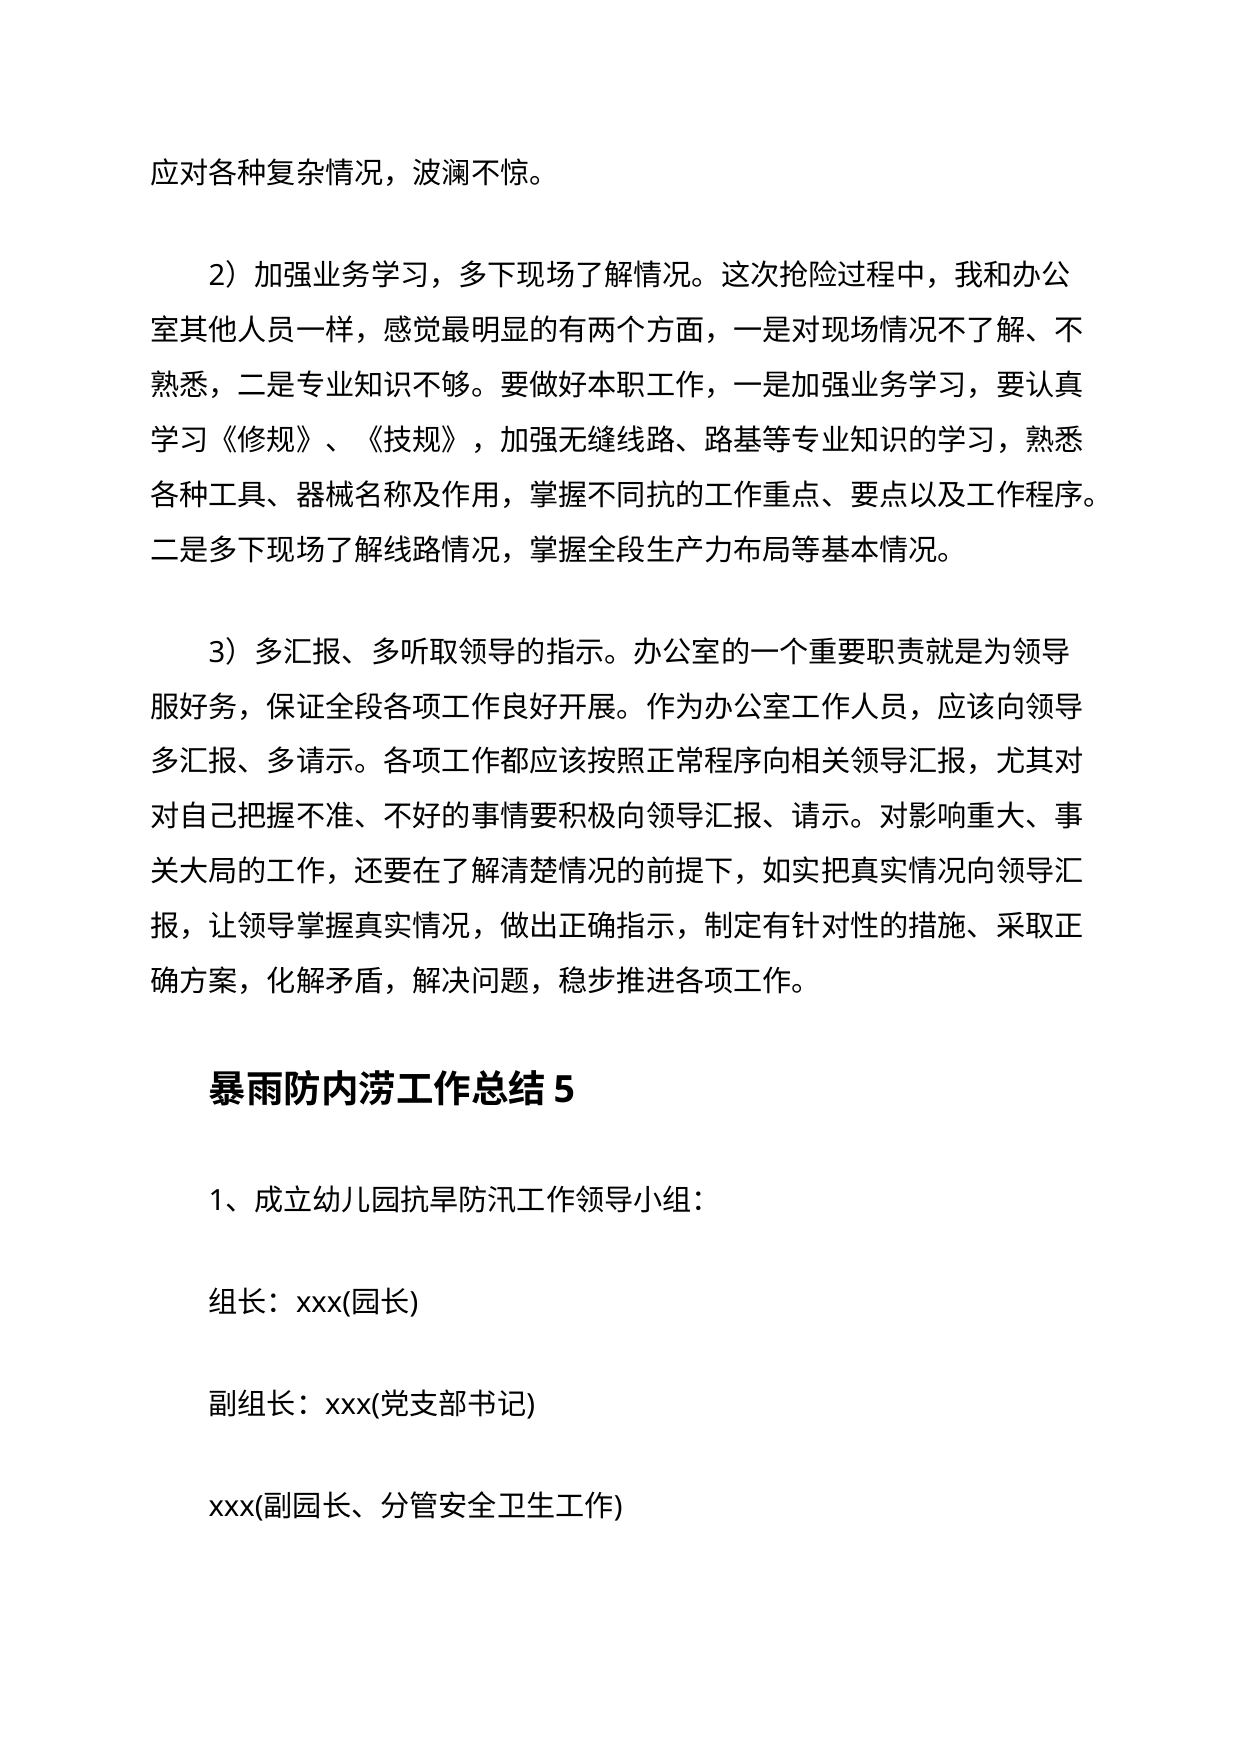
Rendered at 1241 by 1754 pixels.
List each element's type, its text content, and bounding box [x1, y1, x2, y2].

text 暴雨防内涝工作总结5 [150, 1059, 1090, 1114]
text 副组长：xxx(党支部书记) [150, 1381, 1090, 1423]
text 组长：xxx(园长) [150, 1279, 1090, 1321]
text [150, 150, 1090, 192]
text 2）加强业务学习，多下现场了解情况。这次抢险过程中，我和办公室其他人员一样，感觉最明显的有两个方面，一是对现场情况不了解、不熟悉，二是专业知识不够。要做好本职工作，一是加强业务学习，要认真学习《修规》、《技规》，加强无缝线路、路基等专业知识的学习，熟悉各种工具、器械名称及作用，掌握不同抗的工作重点、要点以及工作程序。二是多下现场了解线路情况，掌握全段生产力布局等基本情况。 [150, 252, 1090, 569]
text xxx(副园长、分管安全卫生工作) [150, 1483, 1090, 1525]
text 1、成立幼儿园抗旱防汛工作领导小组： [150, 1177, 1090, 1219]
text 3）多汇报、多听取领导的指示。办公室的一个重要职责就是为领导服好务，保证全段各项工作良好开展。作为办公室工作人员，应该向领导多汇报、多请示。各项工作都应该按照正常程序向相关领导汇报，尤其对对自己把握不准、不好的事情要积极向领导汇报、请示。对影响重大、事关大局的工作，还要在了解清楚情况的前提下，如实把真实情况向领导汇报，让领导掌握真实情况，做出正确指示，制定有针对性的措施、采取正确方案，化解矛盾，解决问题，稳步推进各项工作。 [150, 628, 1090, 1000]
